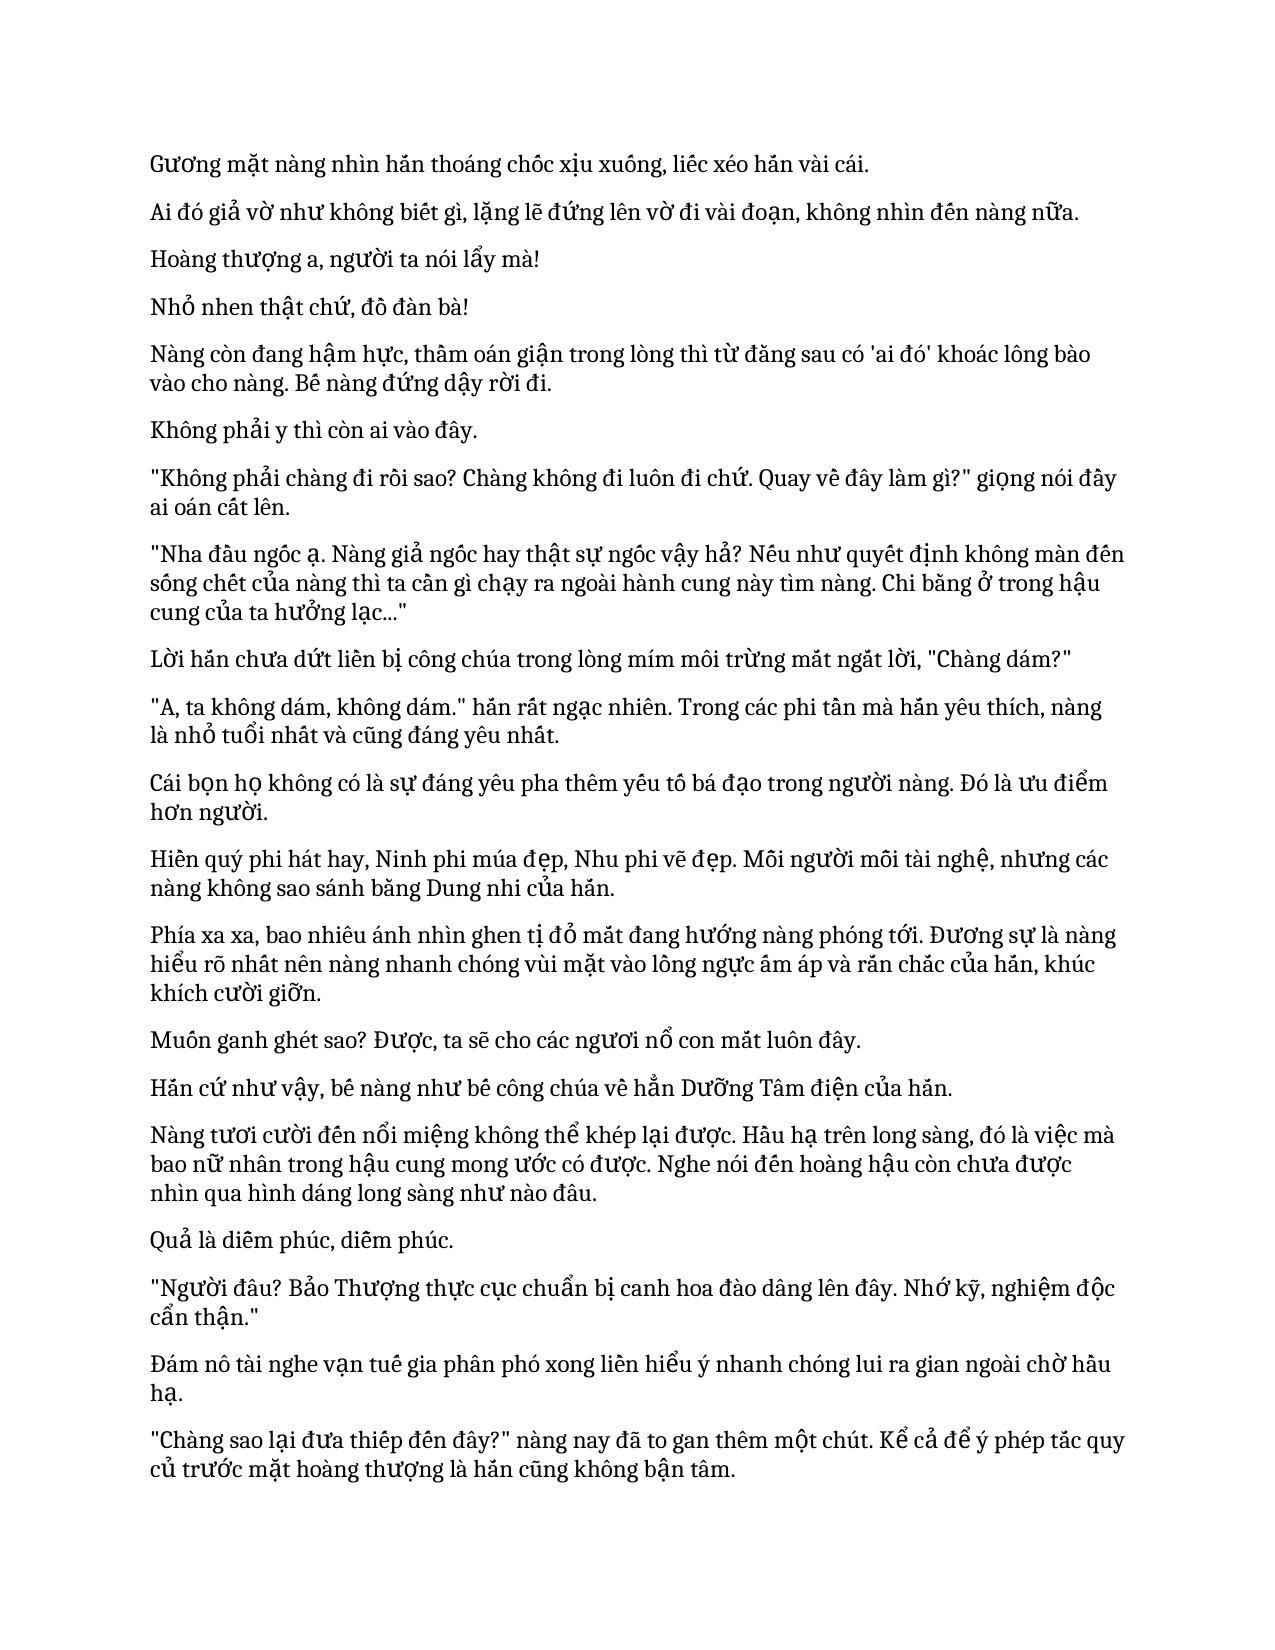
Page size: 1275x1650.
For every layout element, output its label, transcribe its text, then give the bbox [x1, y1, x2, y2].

text Hắn cứ như vậy, bế nàng như bế công chúa về hẳn Dưỡng Tâm điện của hắn. [150, 1074, 1125, 1102]
text Ai đó giả vờ như không biết gì, lặng lẽ đứng lên vờ đi vài đoạn, không nhìn đến nàng nữa. [150, 197, 1125, 226]
text Đám nô tài nghe vạn tuế gia phân phó xong liền hiểu ý nhanh chóng lui ra gian ngoài chờ hầu hạ. [150, 1350, 1125, 1407]
text Lời hắn chưa dứt liền bị công chúa trong lòng mím môi trừng mắt ngắt lời, "Chàng dám?" [150, 645, 1125, 674]
text Không phải y thì còn ai vào đây. [150, 416, 1125, 445]
text Hiền quý phi hát hay, Ninh phi múa đẹp, Nhu phi vẽ đẹp. Mỗi người mỗi tài nghệ, nhưng các nàng không sao sánh bằng Dung nhi của hắn. [150, 845, 1125, 902]
text "Nha đầu ngốc ạ. Nàng giả ngốc hay thật sự ngốc vậy hả? Nếu như quyết định không màn đến sống chết của nàng thì ta cần gì chạy ra ngoài hành cung này tìm nàng. Chi bằng ở trong hậu cung của ta hưởng lạc..." [150, 540, 1125, 626]
text Gương mặt nàng nhìn hắn thoáng chốc xịu xuống, liếc xéo hắn vài cái. [150, 150, 1125, 179]
text Cái bọn họ không có là sự đáng yêu pha thêm yếu tố bá đạo trong người nàng. Đó là ưu điểm hơn người. [150, 769, 1125, 826]
text "A, ta không dám, không dám." hắn rất ngạc nhiên. Trong các phi tần mà hắn yêu thích, nàng là nhỏ tuổi nhất và cũng đáng yêu nhất. [150, 692, 1125, 750]
text Phía xa xa, bao nhiêu ánh nhìn ghen tị đỏ mắt đang hướng nàng phóng tới. Đương sự là nàng hiểu rõ nhất nên nàng nhanh chóng vùi mặt vào lồng ngực ấm áp và rắn chắc của hắn, khúc khích cười giỡn. [150, 921, 1125, 1007]
text "Chàng sao lại đưa thiếp đến đây?" nàng nay đã to gan thêm một chút. Kể cả để ý phép tắc quy củ trước mặt hoàng thượng là hắn cũng không bận tâm. [150, 1426, 1125, 1484]
text Hoàng thượng a, người ta nói lẩy mà! [150, 245, 1125, 274]
text Nàng còn đang hậm hực, thầm oán giận trong lòng thì từ đằng sau có 'ai đó' khoác lông bào vào cho nàng. Bế nàng đứng dậy rời đi. [150, 340, 1125, 397]
text "Không phải chàng đi rồi sao? Chàng không đi luôn đi chứ. Quay về đây làm gì?" giọng nói đầy ai oán cất lên. [150, 464, 1125, 521]
text Nàng tươi cười đến nổi miệng không thể khép lại được. Hầu hạ trên long sàng, đó là việc mà bao nữ nhân trong hậu cung mong ước có được. Nghe nói đến hoàng hậu còn chưa được nhìn qua hình dáng long sàng như nào đâu. [150, 1121, 1125, 1207]
text Muốn ganh ghét sao? Được, ta sẽ cho các ngươi nổ con mắt luôn đây. [150, 1026, 1125, 1055]
text Quả là diễm phúc, diễm phúc. [150, 1226, 1125, 1255]
text "Người đâu? Bảo Thượng thực cục chuẩn bị canh hoa đào dâng lên đây. Nhớ kỹ, nghiệm độc cẩn thận." [150, 1274, 1125, 1331]
text Nhỏ nhen thật chứ, đồ đàn bà! [150, 292, 1125, 321]
